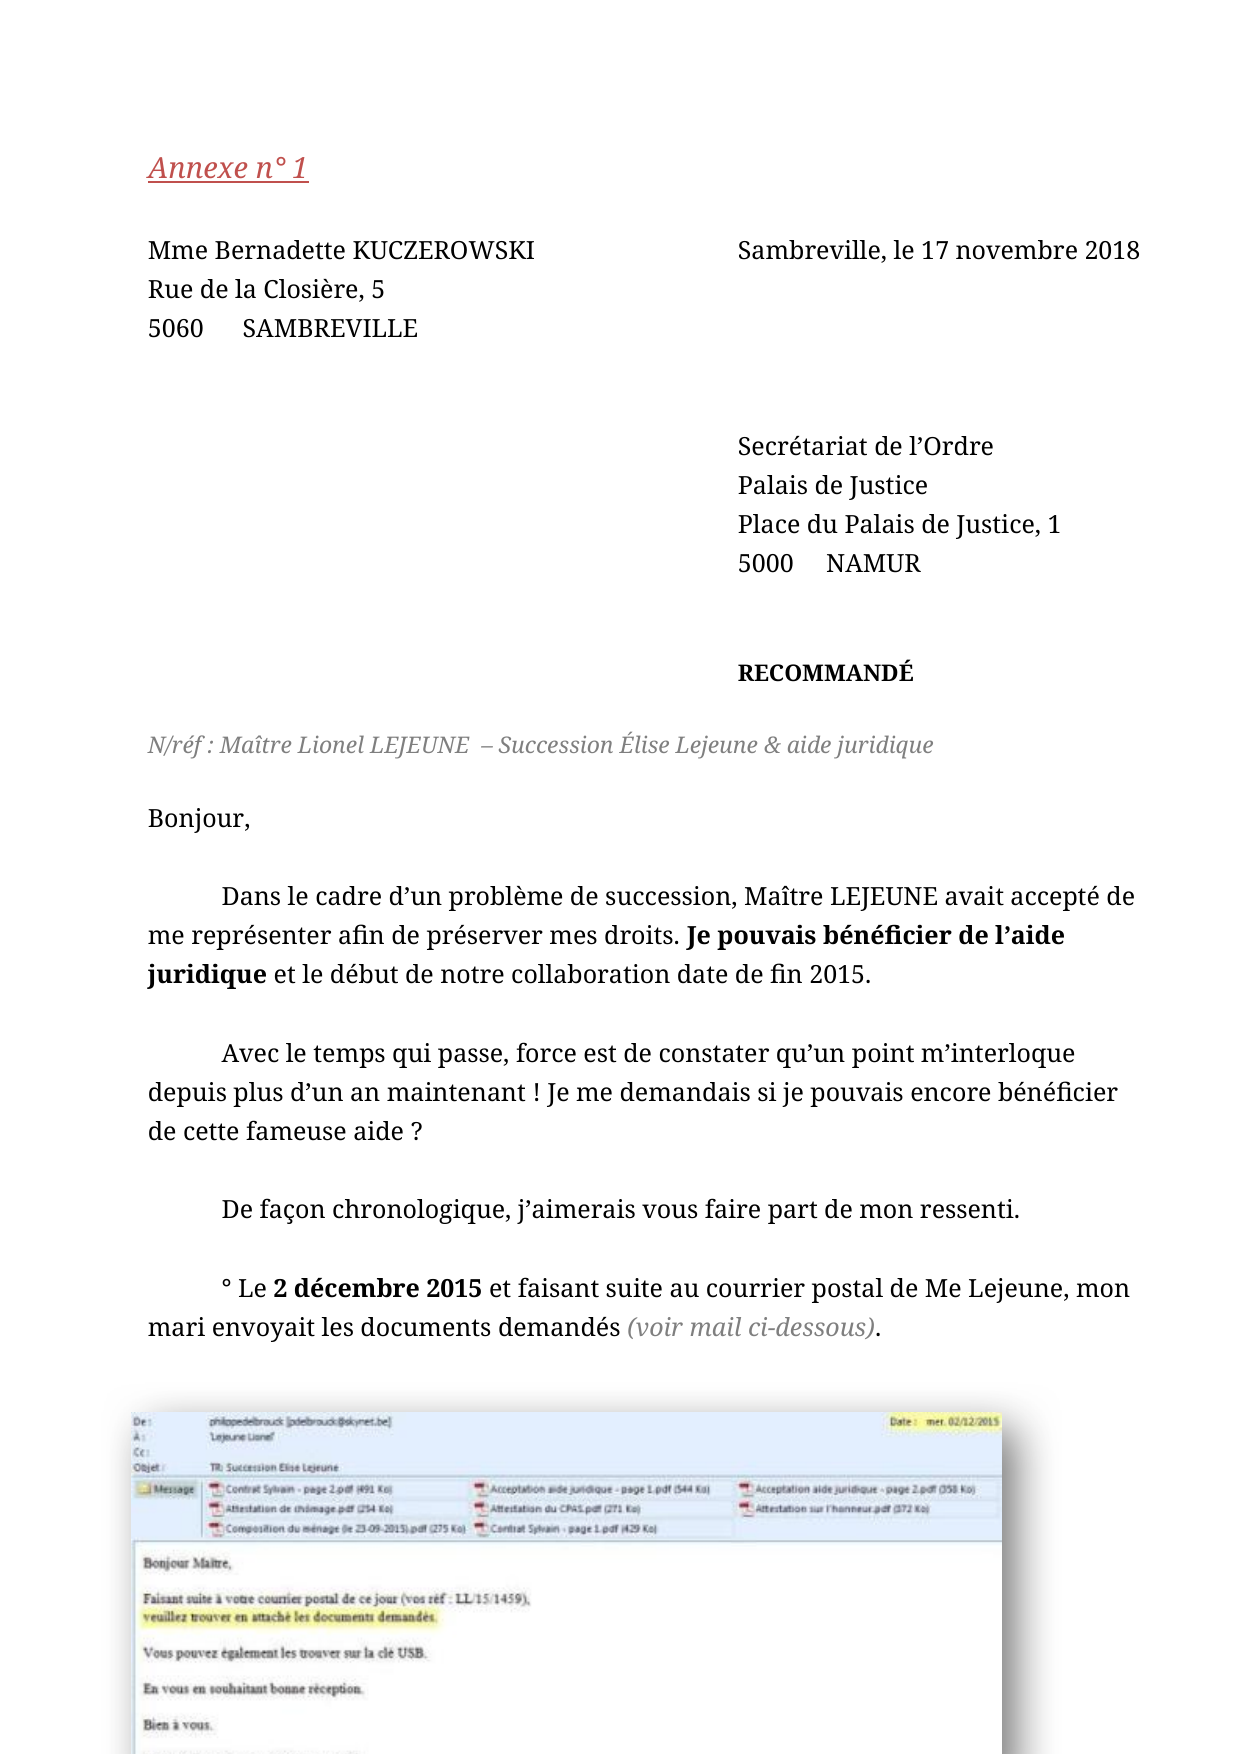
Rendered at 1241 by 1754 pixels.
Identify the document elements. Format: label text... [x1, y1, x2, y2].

text ° Le 2 décembre 2015 et faisant suite au courrier postal de Me Lejeune, mon mari envoyait les documents demandés (voir mail ci-dessous). [148, 1271, 1152, 1344]
text N/réf : Maître Lionel LEJEUNE – Succession Élise Lejeune & aide juridique [148, 729, 1152, 760]
text Mme Bernadette KUCZEROWSKI Sambreville, le 17 novembre 2018 [148, 232, 1152, 266]
text Rue de la Closière, 5 [148, 272, 1152, 306]
text Palais de Justice [148, 467, 1152, 501]
text RECOMMANDÉ [148, 657, 1152, 688]
text 5000 NAMUR [148, 546, 1152, 580]
text Annexe n° 1 [148, 148, 1152, 187]
picture [131, 1412, 1002, 1754]
text Bonjour, [148, 801, 1152, 834]
text Dans le cadre d’un problème de succession, Maître LEJEUNE avait accepté de me représenter afin de préserver mes droits. Je pouvais bénéficier de l’aide juridique et le début de notre collaboration date de fin 2015. [148, 879, 1152, 991]
text Place du Palais de Justice, 1 [148, 507, 1152, 541]
text De façon chronologique, j’aimerais vous faire part de mon ressenti. [148, 1192, 1152, 1226]
text Secrétariat de l’Ordre [148, 428, 1152, 462]
text Avec le temps qui passe, force est de constater qu’un point m’interloque depuis plus d’un an maintenant ! Je me demandais si je pouvais encore bénéficier de cette fameuse aide ? [148, 1036, 1152, 1148]
text 5060 SAMBREVILLE [148, 311, 1152, 345]
